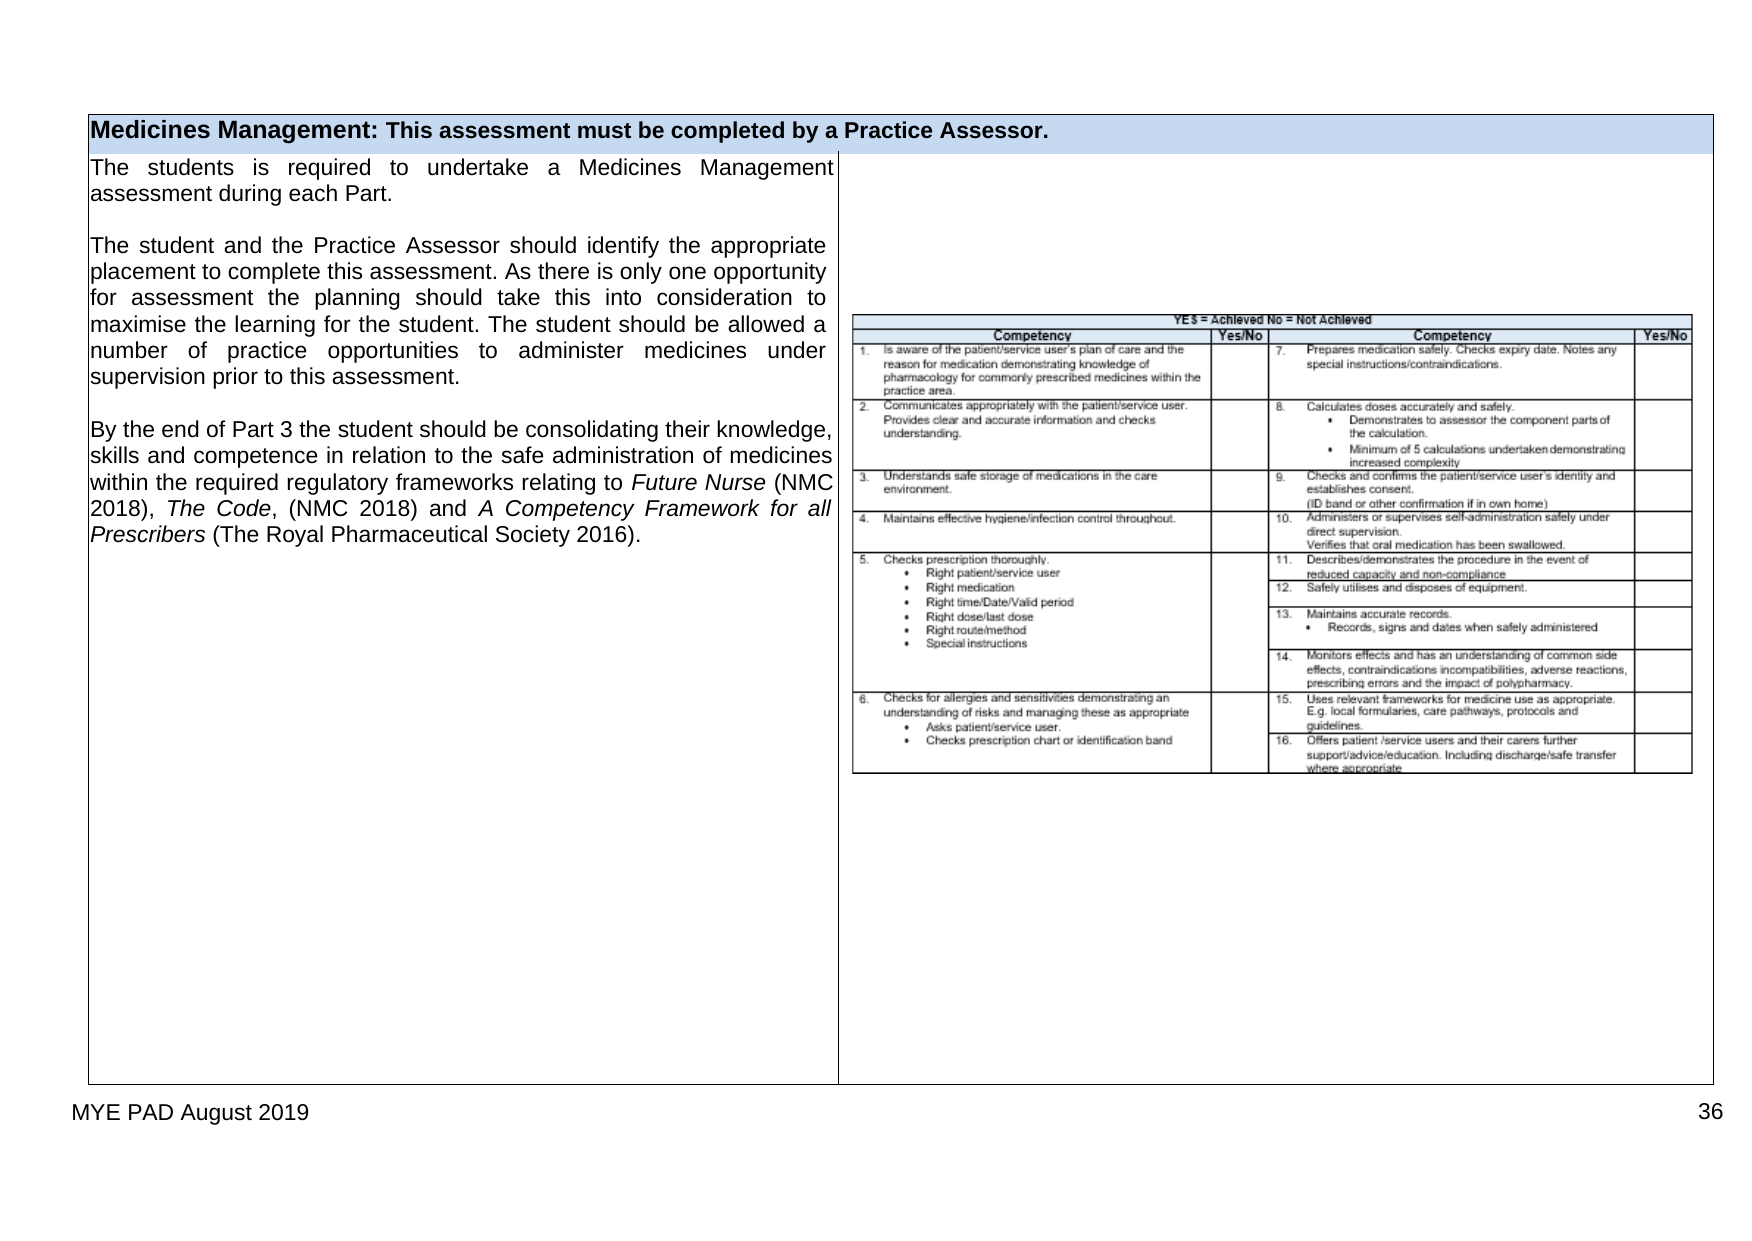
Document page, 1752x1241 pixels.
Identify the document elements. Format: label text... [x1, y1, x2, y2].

picture [852, 314, 1693, 774]
table_cell [839, 154, 1713, 1084]
table_cell The students is required to undertake a Medicines Management assessment during each Part. The student and the Practice Assessor should identify the appropriate placement to complete this assessment. As there is only one opportunity for assessment the planning should take this into consideration to maximise the learning for the student. The student should be allowed a number of practice opportunities to administer medicines under supervision prior to this assessment. By the end of Part 3 the student should be consolidating their knowledge, skills and competence in relation to the safe administration of medicines within the required regulatory frameworks relating to Future Nurse (NMC 2018), The Code, (NMC 2018) and A Competency Framework for all Prescribers (The Royal Pharmaceutical Society 2016). [89, 154, 838, 1084]
table_header Medicines Management: This assessment must be completed by a Practice Assessor. [89, 115, 1713, 151]
